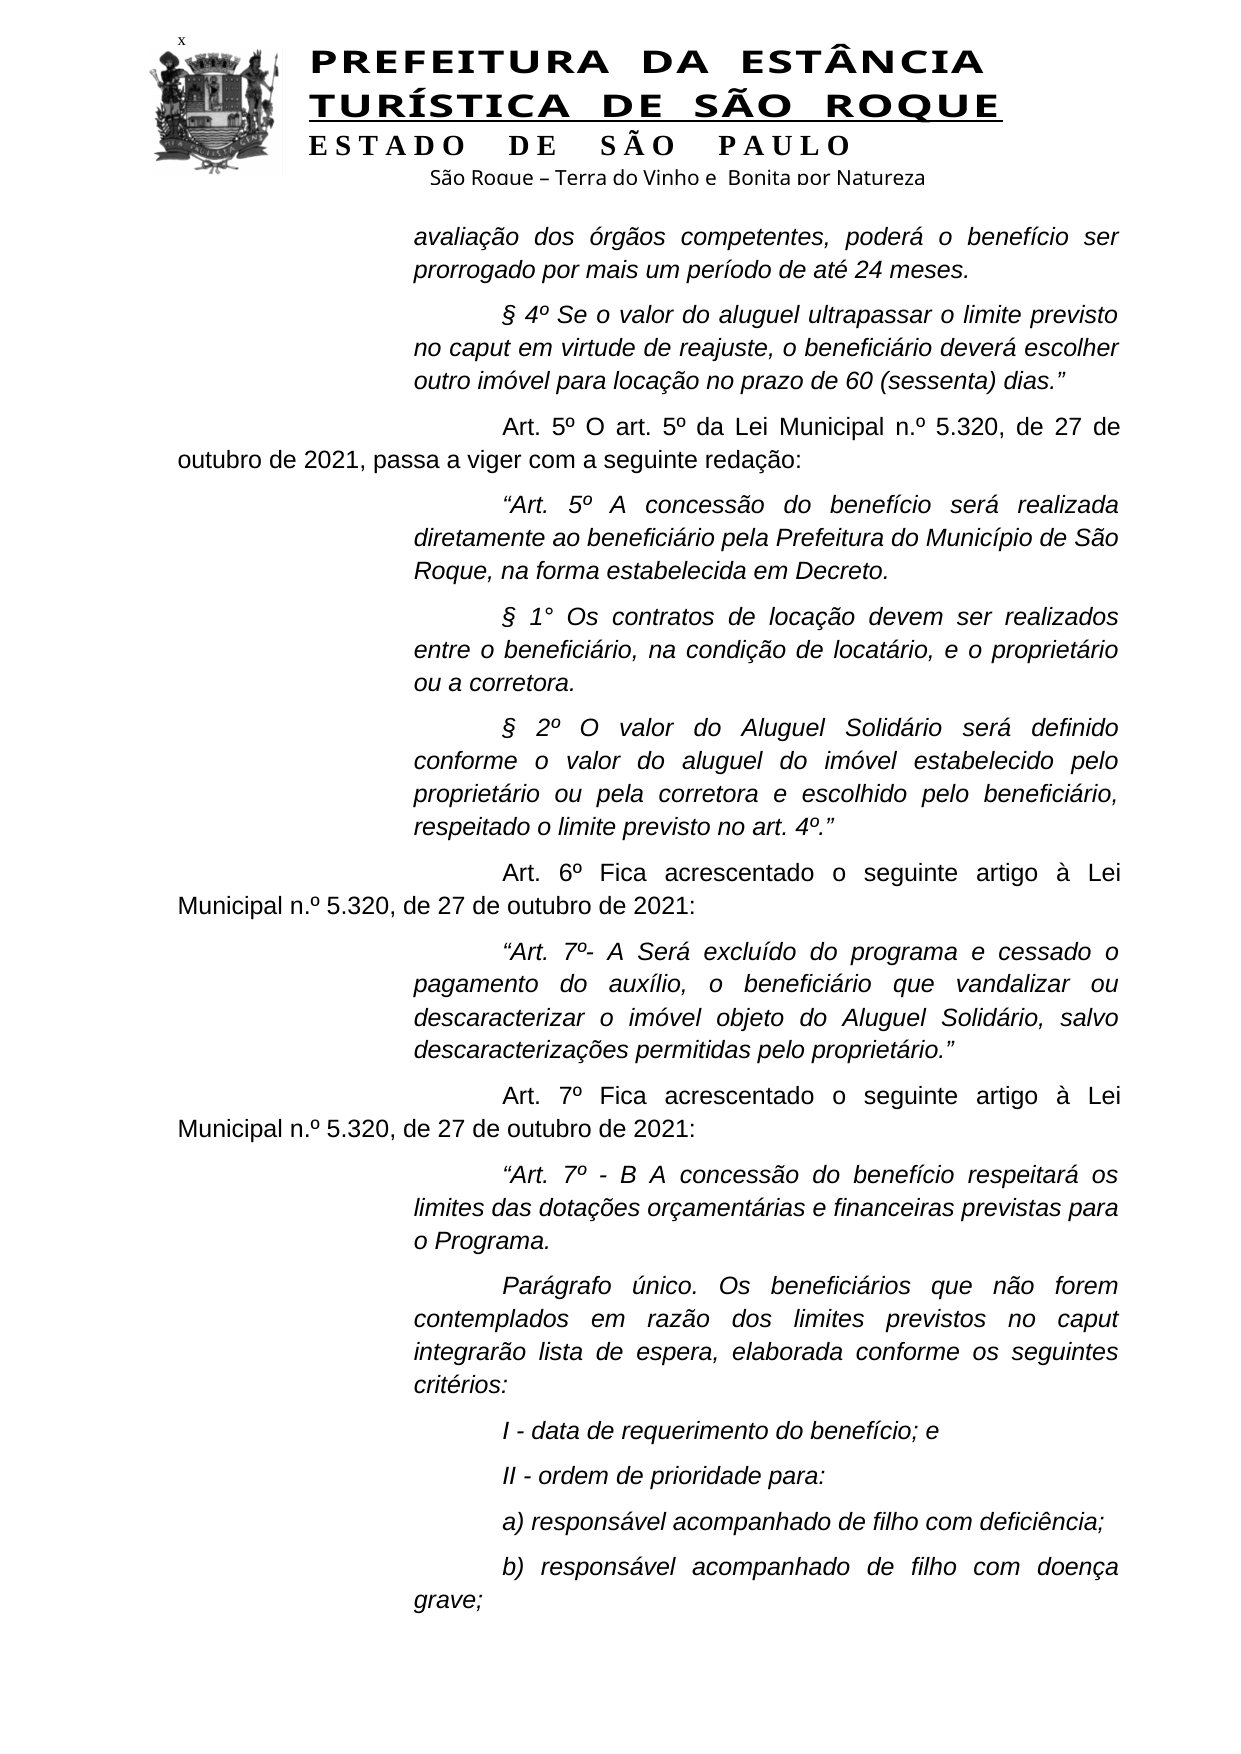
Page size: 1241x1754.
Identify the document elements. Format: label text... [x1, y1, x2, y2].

text Art. 6º Fica acrescentado o seguinte artigo à Lei Municipal n.º 5.320, de 27 de outubro de 2021: [177, 858, 1122, 920]
text b) responsável acompanhado de filho com doença grave; [413, 1552, 1122, 1614]
text “Art. 7º - B A concessão do benefício respeitará os limites das dotações orçamentárias e financeiras previstas para o Programa. [413, 1159, 1122, 1254]
text “Art. 5º A concessão do benefício será realizada diretamente ao beneficiário pela Prefeitura do Município de São Roque, na forma estabelecida em Decreto. [413, 490, 1122, 585]
picture [147, 48, 283, 179]
text § 1° Os contratos de locação devem ser realizados entre o beneficiário, na condição de locatário, e o proprietário ou a corretora. [413, 602, 1122, 697]
text II - ordem de prioridade para: [413, 1461, 1122, 1490]
text § 4º Se o valor do aluguel ultrapassar o limite previsto no caput em virtude de reajuste, o beneficiário deverá escolher outro imóvel para locação no prazo de 60 (sessenta) dias.” [413, 300, 1122, 395]
text “Art. 7º- A Será excluído do programa e cessado o pagamento do auxílio, o beneficiário que vandalizar ou descaracterizar o imóvel objeto do Aluguel Solidário, salvo descaracterizações permitidas pelo proprietário.” [413, 936, 1122, 1064]
text Art. 7º Fica acrescentado o seguinte artigo à Lei Municipal n.º 5.320, de 27 de outubro de 2021: [177, 1081, 1122, 1143]
text Parágrafo único. Os beneficiários que não forem contemplados em razão dos limites previstos no caput integrarão lista de espera, elaborada conforme os seguintes critérios: [413, 1271, 1122, 1399]
text a) responsável acompanhado de filho com deficiência; [413, 1507, 1122, 1536]
text Art. 5º O art. 5º da Lei Municipal n.º 5.320, de 27 de outubro de 2021, passa a viger com a seguinte redação: [177, 412, 1122, 473]
text I - data de requerimento do benefício; e [413, 1416, 1122, 1444]
text § 2º O valor do Aluguel Solidário será definido conforme o valor do aluguel do imóvel estabelecido pelo proprietário ou pela corretora e escolhido pelo beneficiário, respeitado o limite previsto no art. 4º.” [413, 713, 1122, 841]
